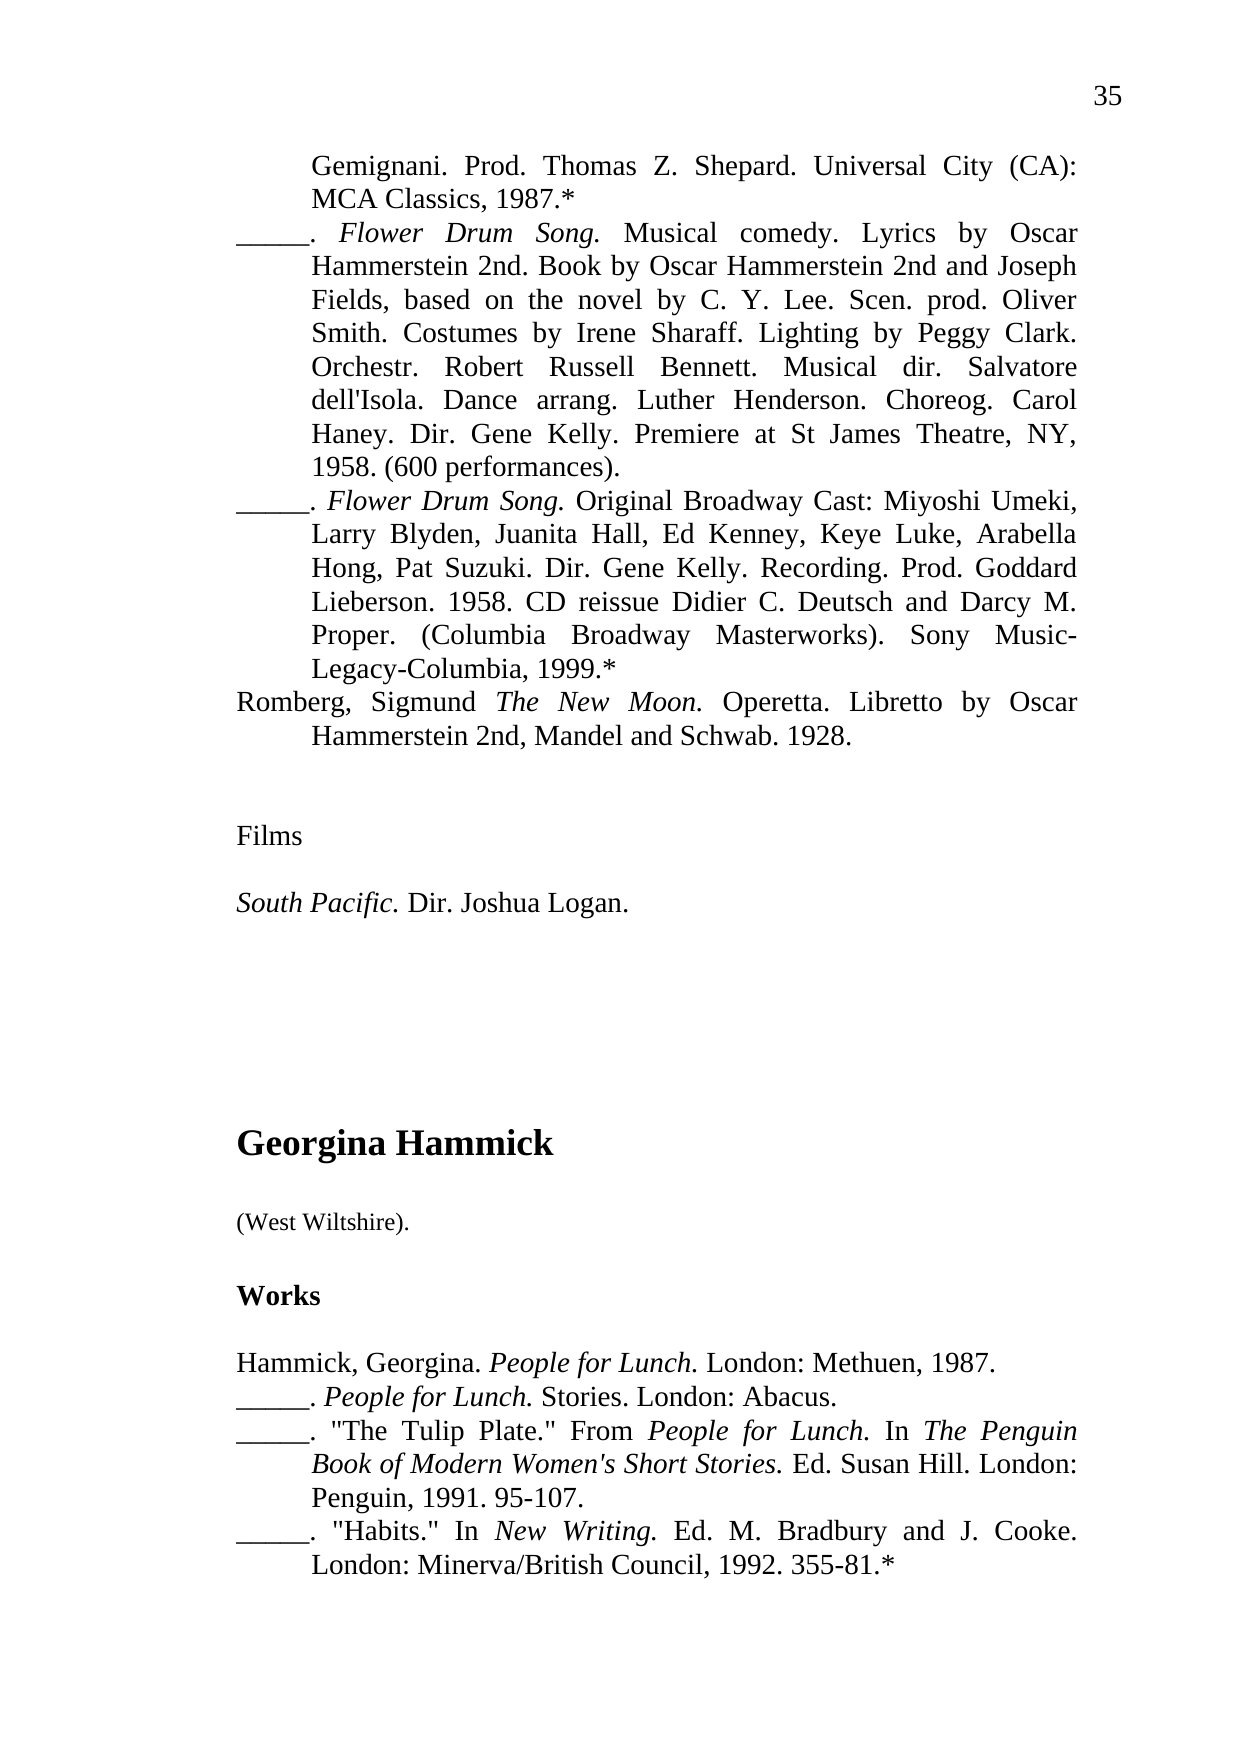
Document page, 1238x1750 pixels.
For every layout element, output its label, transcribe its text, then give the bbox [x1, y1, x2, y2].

text Works [236, 1278, 1078, 1312]
text _____. Flower Drum Song. Original Broadway Cast: Miyoshi Umeki, Larry Blyden, Juanita Hall, Ed Kenney, Keye Luke, Arabella Hong, Pat Suzuki. Dir. Gene Kelly. Recording. Prod. Goddard Lieberson. 1958. CD reissue Didier C. Deutsch and Darcy M. Proper. (Columbia Broadway Masterworks). Sony Music-Legacy-Columbia, 1999.* [236, 483, 1078, 684]
text Hammick, Georgina. People for Lunch. London: Methuen, 1987. [236, 1346, 1078, 1379]
text Romberg, Sigmund The New Moon. Operetta. Libretto by Oscar Hammerstein 2nd, Mandel and Schwab. 1928. [236, 684, 1078, 751]
text _____. Flower Drum Song. Musical comedy. Lyrics by Oscar Hammerstein 2nd. Book by Oscar Hammerstein 2nd and Joseph Fields, based on the novel by C. Y. Lee. Scen. prod. Oliver Smith. Costumes by Irene Sharaff. Lighting by Peggy Clark. Orchestr. Robert Russell Bennett. Musical dir. Salvatore dell'Isola. Dance arrang. Luther Henderson. Choreog. Carol Haney. Dir. Gene Kelly. Premiere at St James Theatre, NY, 1958. (600 performances). [236, 215, 1078, 483]
text _____. "Habits." In New Writing. Ed. M. Bradbury and J. Cooke. London: Minerva/British Council, 1992. 355-81.* [236, 1513, 1078, 1580]
text South Pacific. Dir. Joshua Logan. [236, 886, 1078, 919]
text _____. "The Tulip Plate." From People for Lunch. In The Penguin Book of Modern Women's Short Stories. Ed. Susan Hill. London: Penguin, 1991. 95-107. [236, 1413, 1078, 1513]
text Films [236, 818, 1078, 852]
text _____. People for Lunch. Stories. London: Abacus. [236, 1379, 1078, 1413]
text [236, 148, 1078, 215]
text (West Wiltshire). [236, 1207, 1078, 1235]
text Georgina Hammick [236, 1120, 1078, 1163]
